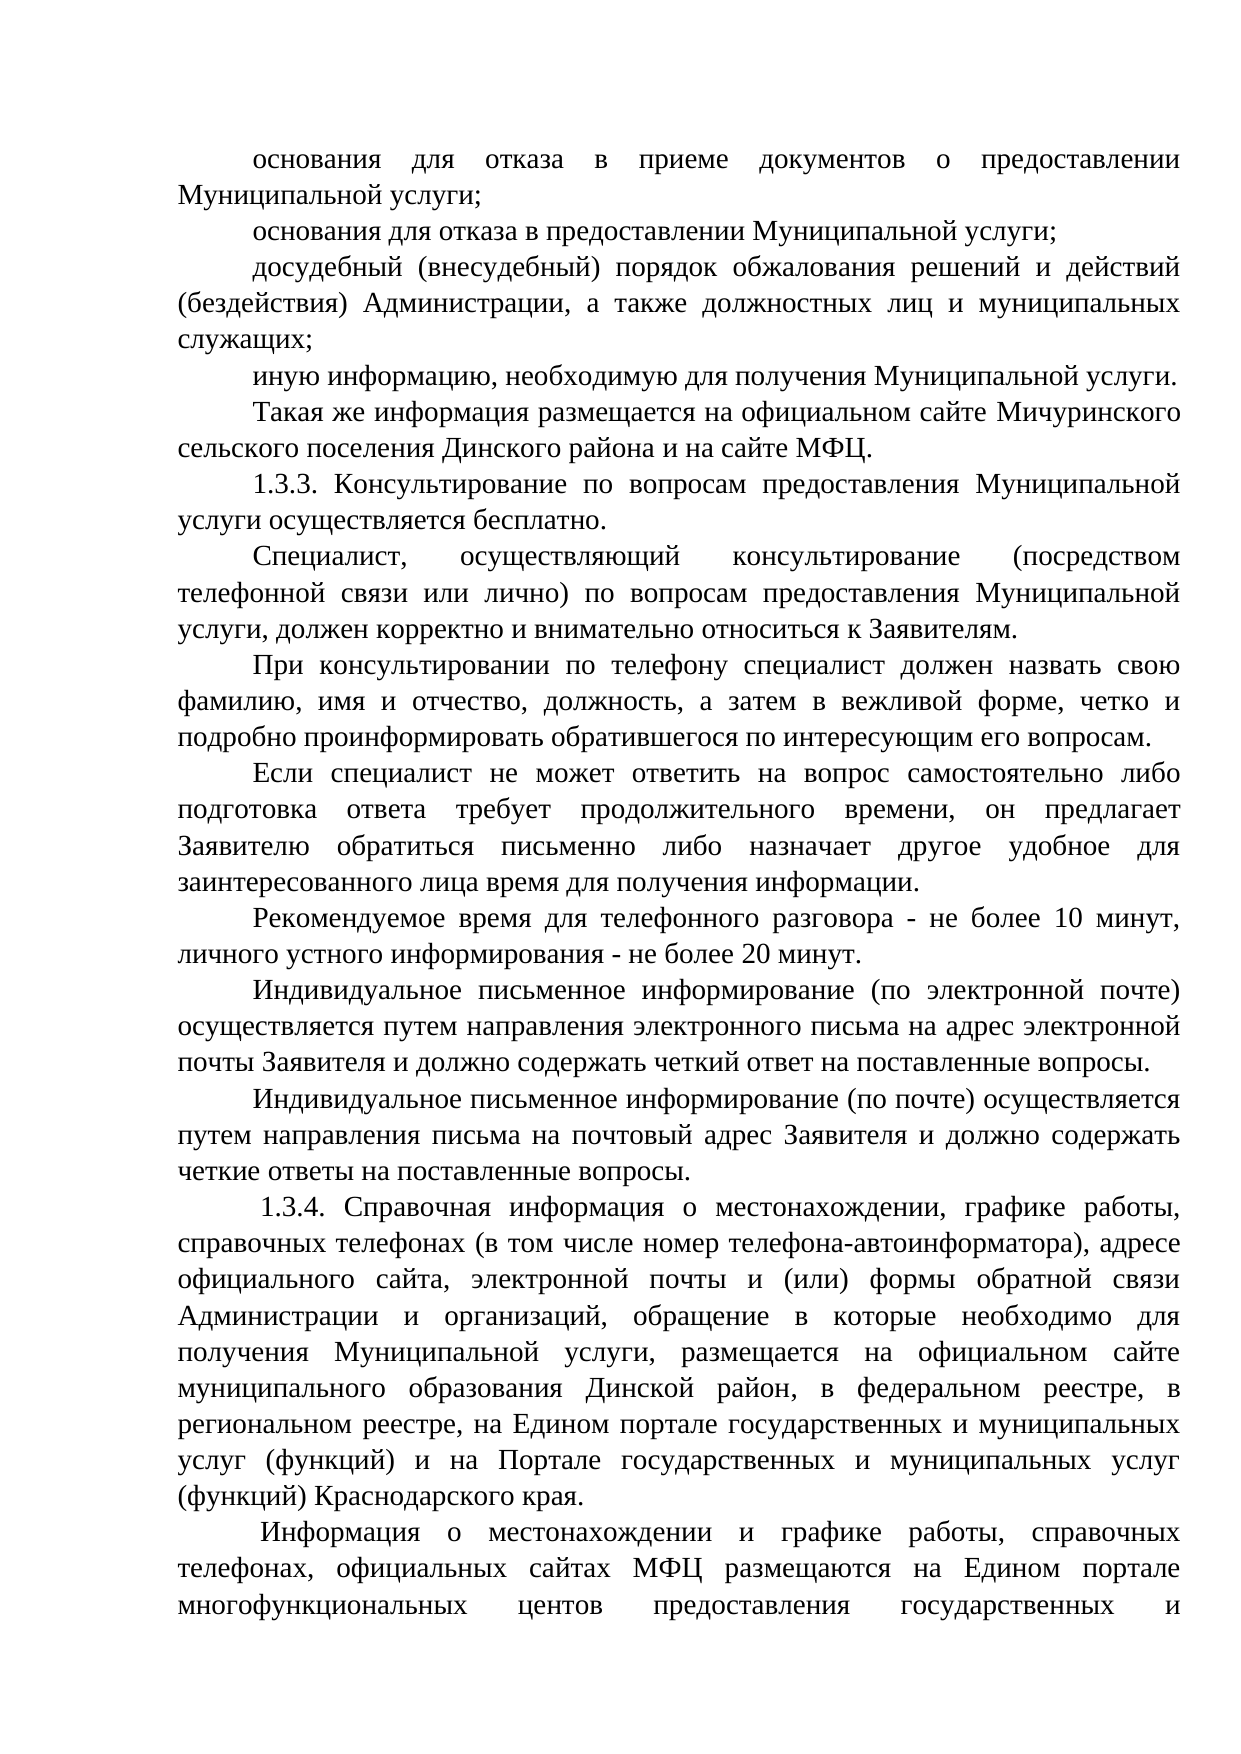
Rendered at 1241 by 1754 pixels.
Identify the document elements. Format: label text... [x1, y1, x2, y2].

text иную информацию, необходимую для получения Муниципальной услуги. [177, 358, 1181, 391]
text Такая же информация размещается на официальном сайте Мичуринского сельского поселения Динского района и на сайте МФЦ. [177, 394, 1181, 464]
text досудебный (внесудебный) порядок обжалования решений и действий (бездействия) Администрации, а также должностных лиц и муниципальных служащих; [177, 249, 1181, 355]
text основания для отказа в приеме документов о предоставлении Муниципальной услуги; [177, 141, 1181, 211]
text 1.3.4. Справочная информация о местонахождении, графике работы, справочных телефонах (в том числе номер телефона-автоинформатора), адресе официального сайта, электронной почты и (или) формы обратной связи Администрации и организаций, обращение в которые необходимо для получения Муниципальной услуги, размещается на официальном сайте муниципального образования Динской район, в федеральном реестре, в региональном реестре, на Едином портале государственных и муниципальных услуг (функций) и на Портале государственных и муниципальных услуг (функций) Краснодарского края. [177, 1189, 1181, 1512]
text Рекомендуемое время для телефонного разговора - не более 10 минут, личного устного информирования - не более 20 минут. [177, 900, 1181, 970]
text Индивидуальное письменное информирование (по электронной почте) осуществляется путем направления электронного письма на адрес электронной почты Заявителя и должно содержать четкий ответ на поставленные вопросы. [177, 972, 1181, 1078]
text При консультировании по телефону специалист должен назвать свою фамилию, имя и отчество, должность, а затем в вежливой форме, четко и подробно проинформировать обратившегося по интересующим его вопросам. [177, 647, 1181, 753]
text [177, 1514, 1181, 1620]
text Если специалист не может ответить на вопрос самостоятельно либо подготовка ответа требует продолжительного времени, он предлагает Заявителю обратиться письменно либо назначает другое удобное для заинтересованного лица время для получения информации. [177, 755, 1181, 897]
text основания для отказа в предоставлении Муниципальной услуги; [177, 213, 1181, 247]
text Индивидуальное письменное информирование (по почте) осуществляется путем направления письма на почтовый адрес Заявителя и должно содержать четкие ответы на поставленные вопросы. [177, 1081, 1181, 1187]
text 1.3.3. Консультирование по вопросам предоставления Муниципальной услуги осуществляется бесплатно. [177, 466, 1181, 536]
text Специалист, осуществляющий консультирование (посредством телефонной связи или лично) по вопросам предоставления Муниципальной услуги, должен корректно и внимательно относиться к Заявителям. [177, 538, 1181, 644]
